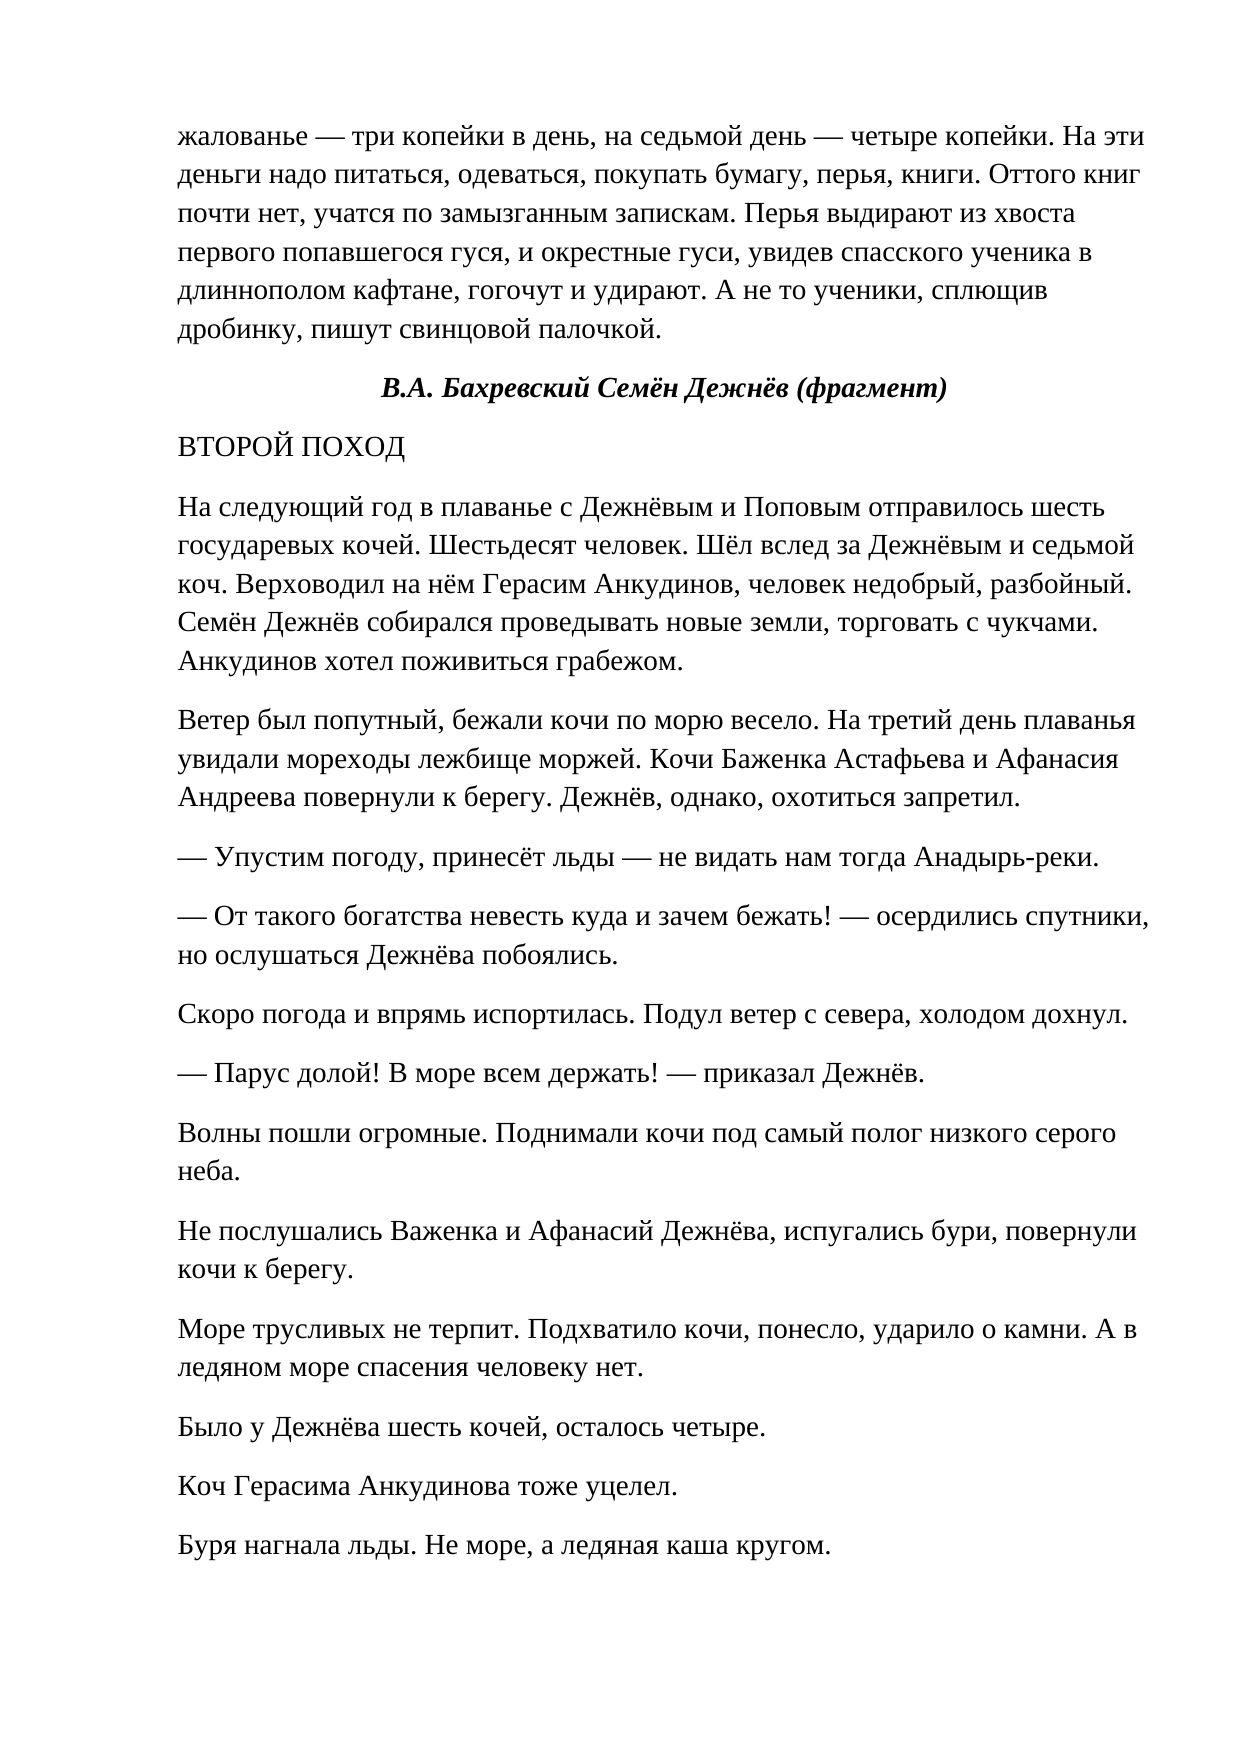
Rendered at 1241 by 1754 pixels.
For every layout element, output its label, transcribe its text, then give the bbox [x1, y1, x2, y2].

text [177, 118, 1152, 344]
text — Парус долой! В море всем держать! — приказал Дежнёв. [177, 1056, 1152, 1089]
text Было у Дежнёва шесть кочей, осталось четыре. [177, 1409, 1152, 1442]
text Ветер был попутный, бежали кочи по морю весело. На третий день плаванья увидали мореходы лежбище моржей. Кочи Баженка Астафьева и Афанасия Андреева повернули к берегу. Дежнёв, однако, охотиться запретил. [177, 702, 1152, 813]
text ВТОРОЙ ПОХОД [177, 429, 1152, 463]
text — Упустим погоду, принесёт льды — не видать нам тогда Анадырь-реки. [177, 839, 1152, 872]
text Буря нагнала льды. Не море, а ледяная каша кругом. [177, 1527, 1152, 1561]
text Море трусливых не терпит. Подхватило кочи, понесло, ударило о камни. А в ледяном море спасения человеку нет. [177, 1311, 1152, 1383]
text Не послушались Важенка и Афанасий Дежнёва, испугались бури, повернули кочи к берегу. [177, 1213, 1152, 1285]
text Скоро погода и впрямь испортилась. Подул ветер с севера, холодом дохнул. [177, 996, 1152, 1030]
text Волны пошли огромные. Поднимали кочи под самый полог низкого серого неба. [177, 1115, 1152, 1187]
text В.А. Бахревский Семён Дежнёв (фрагмент) [177, 370, 1152, 404]
text — От такого богатства невесть куда и зачем бежать! — осердились спутники, но ослушаться Дежнёва побоялись. [177, 898, 1152, 970]
text На следующий год в плаванье с Дежнёвым и Поповым отправилось шесть государевых кочей. Шестьдесят человек. Шёл вслед за Дежнёвым и седьмой коч. Верховодил на нём Герасим Анкудинов, человек недобрый, разбойный. Семён Дежнёв собирался проведывать новые земли, торговать с чукчами. Анкудинов хотел поживиться грабежом. [177, 489, 1152, 677]
text Коч Герасима Анкудинова тоже уцелел. [177, 1468, 1152, 1502]
